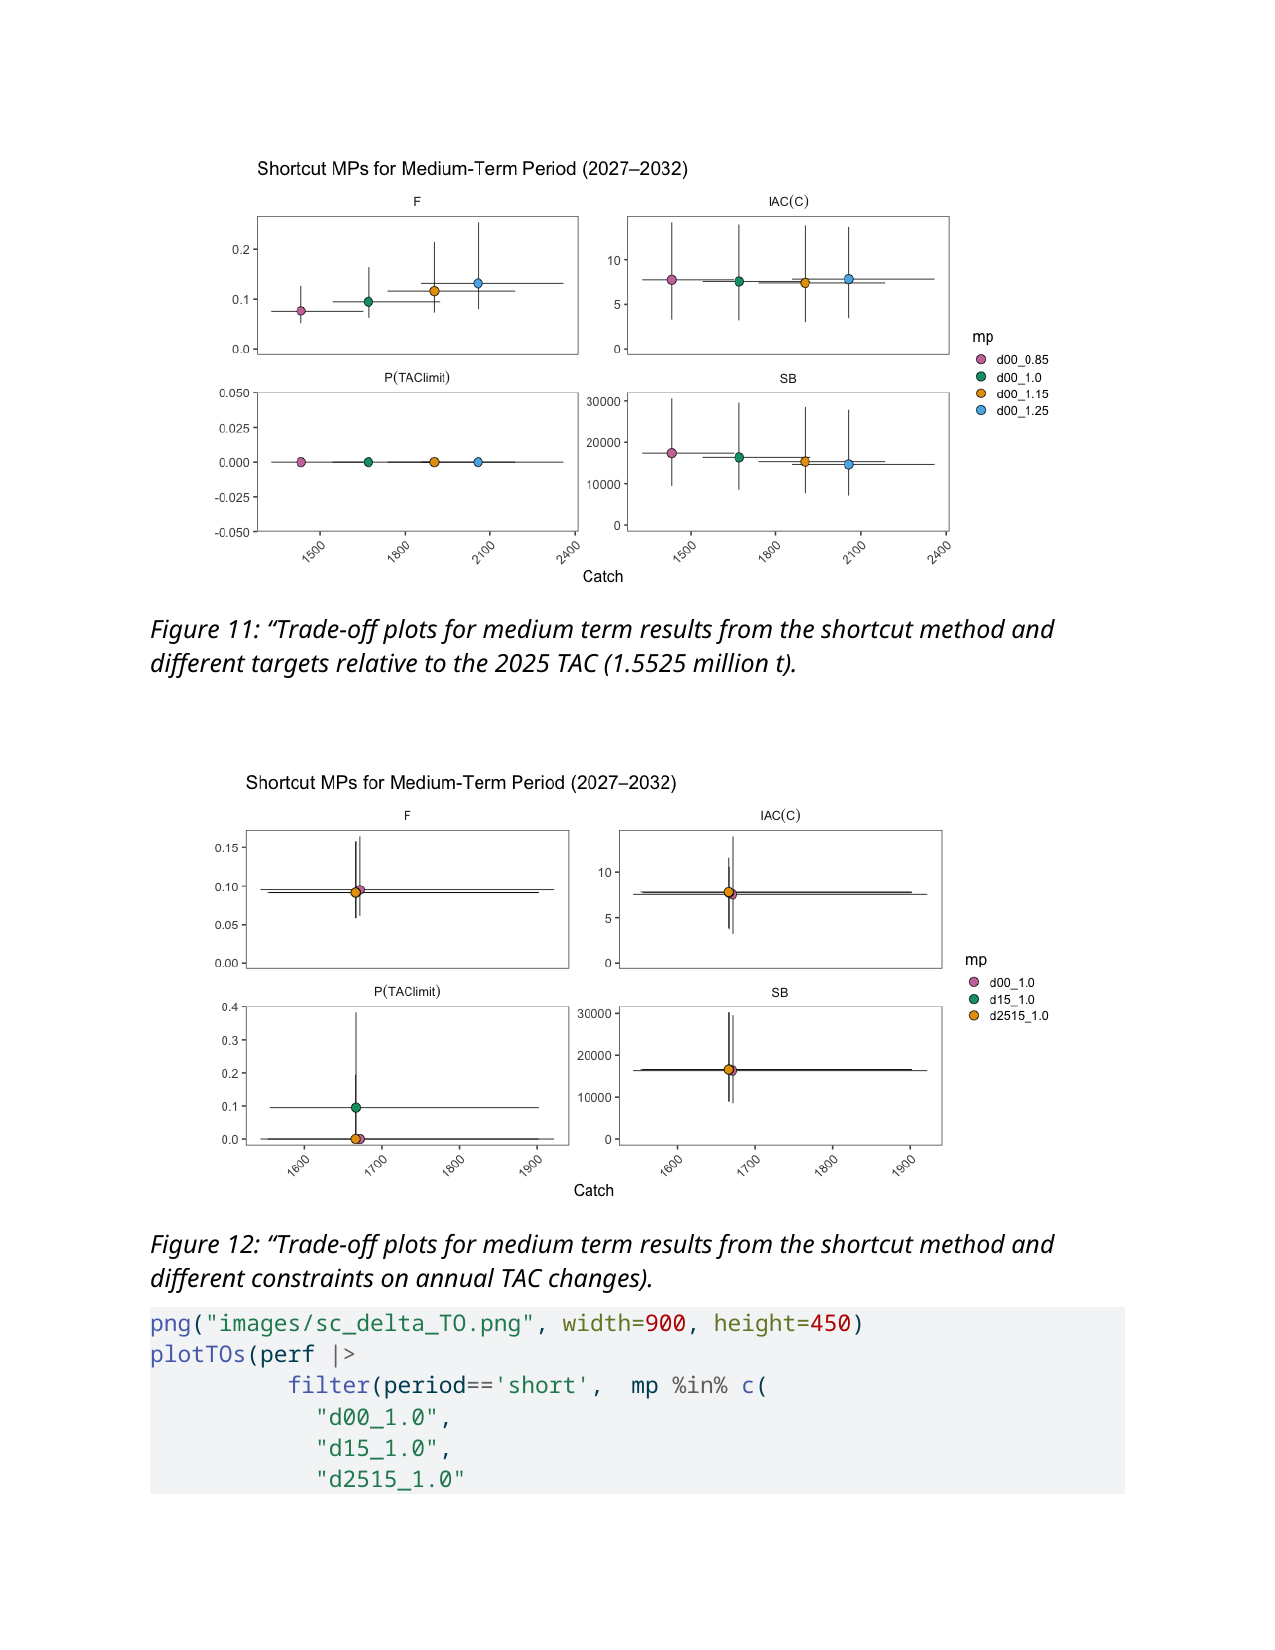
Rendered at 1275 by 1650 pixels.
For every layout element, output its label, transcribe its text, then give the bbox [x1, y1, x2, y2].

picture [188, 768, 1064, 1206]
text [150, 1307, 1125, 1494]
table_header Figure 12: “Trade-off plots for medium term results from the shortcut method and different constraints on annual TAC changes). [139, 764, 1114, 1307]
picture [188, 153, 1064, 592]
table_header Figure 11: “Trade-off plots for medium term results from the shortcut method and different targets relative to the 2025 TAC (1.5525 million t). [139, 150, 1114, 693]
